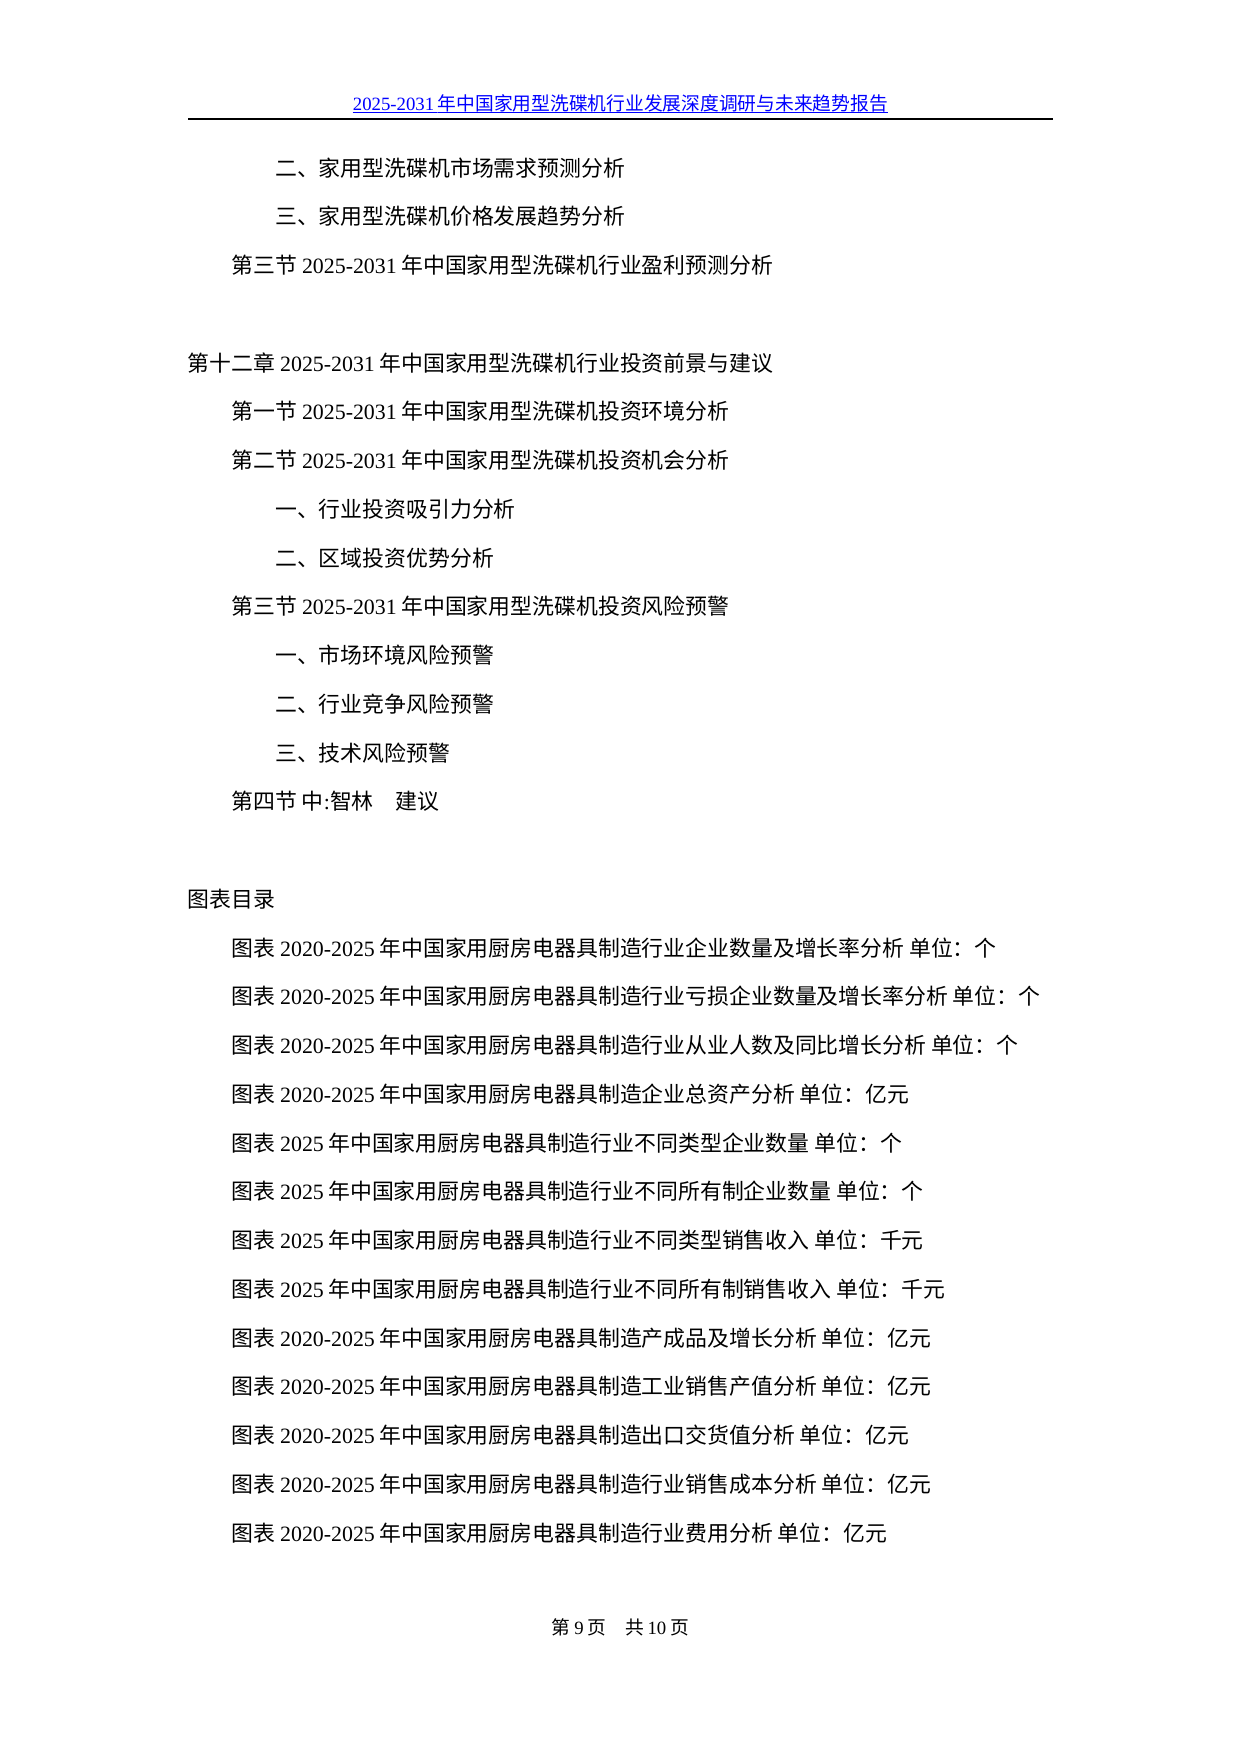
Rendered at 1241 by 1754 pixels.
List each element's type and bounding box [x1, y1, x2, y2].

text [187, 150, 1053, 1548]
